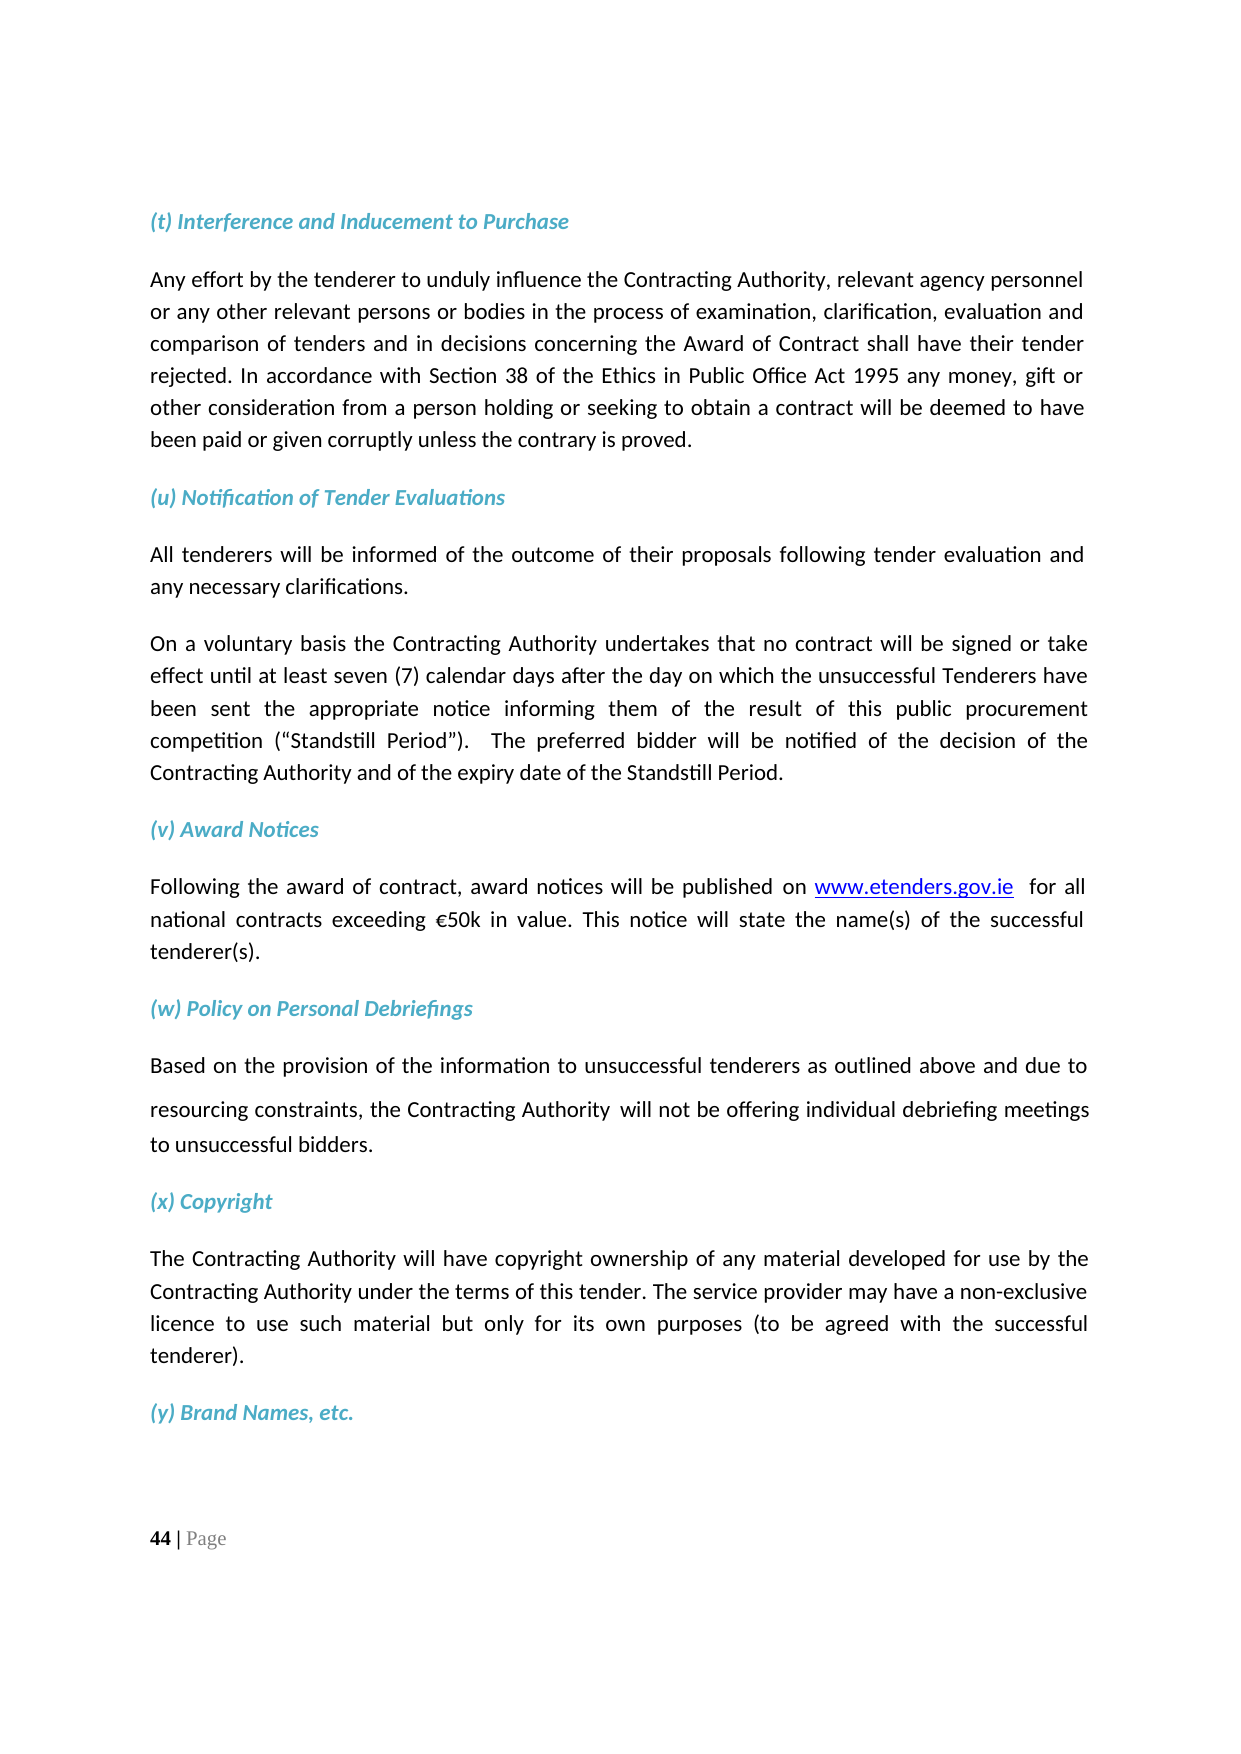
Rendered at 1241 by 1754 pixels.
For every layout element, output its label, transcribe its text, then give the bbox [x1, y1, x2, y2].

subtitle (w) Policy on Personal Debriefings [150, 994, 1090, 1022]
subtitle (x) Copyright [150, 1187, 1090, 1215]
text The Contracting Authority will have copyright ownership of any material developed for use by the Contracting Authority under the terms of this tender. The service provider may have a non-exclusive licence to use such material but only for its own purposes (to be agreed with the successful tenderer). [150, 1244, 1090, 1369]
subtitle (t) Interference and Inducement to Purchase [150, 207, 1090, 236]
text Any effort by the tenderer to unduly influence the Contracting Authority, relevant agency personnel or any other relevant persons or bodies in the process of examination, clarification, evaluation and comparison of tenders and in decisions concerning the Award of Contract shall have their tender rejected. In accordance with Section 38 of the Ethics in Public Office Act 1995 any money, gift or other consideration from a person holding or seeking to obtain a contract will be deemed to have been paid or given corruptly unless the contrary is proved. [150, 265, 1086, 454]
text Based on the provision of the information to unsuccessful tenderers as outlined above and due to resourcing constraints, the Contracting Authority will not be offering individual debriefing meetings to unsuccessful bidders. [150, 1051, 1090, 1158]
text Following the award of contract, award notices will be published on www.etenders.gov.ie for all national contracts exceeding €50k in value. This notice will state the name(s) of the successful tenderer(s). [150, 872, 1086, 965]
subtitle (u) Notification of Tender Evaluations [150, 483, 1090, 511]
text On a voluntary basis the Contracting Authority undertakes that no contract will be signed or take effect until at least seven (7) calendar days after the day on which the unsuccessful Tenderers have been sent the appropriate notice informing them of the result of this public procurement competition (“Standstill Period”). The preferred bidder will be notified of the decision of the Contracting Authority and of the expiry date of the Standstill Period. [150, 629, 1090, 786]
subtitle (y) Brand Names, etc. [150, 1398, 1090, 1426]
text All tenderers will be informed of the outcome of their proposals following tender evaluation and any necessary clarifications. [150, 540, 1086, 600]
subtitle (v) Award Notices [150, 815, 1090, 843]
